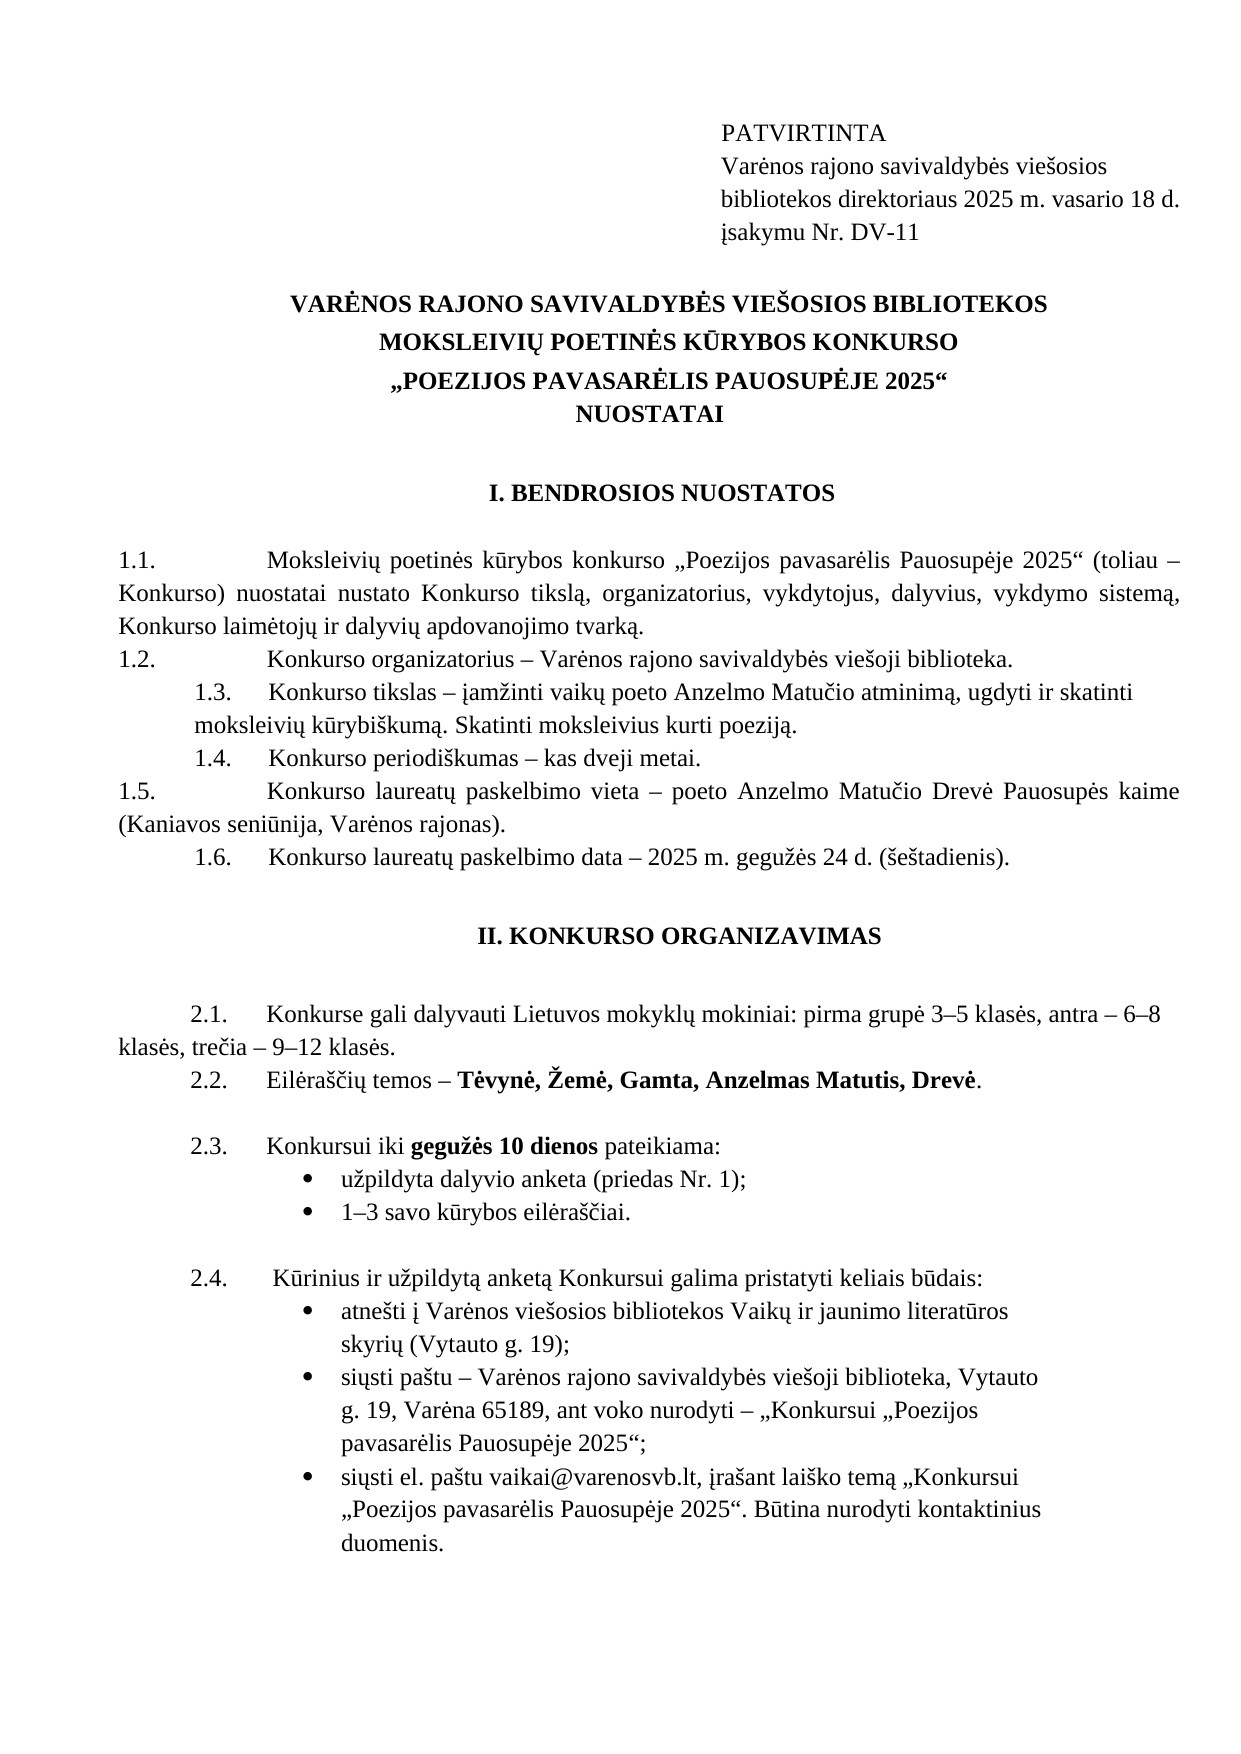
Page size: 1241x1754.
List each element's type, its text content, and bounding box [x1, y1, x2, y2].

text I. BENDROSIOS NUOSTATOS [489, 478, 1181, 507]
text MOKSLEIVIŲ POETINĖS KŪRYBOS KONKURSO [157, 327, 1181, 356]
text Varėnos rajono savivaldybės viešosios bibliotekos direktoriaus 2025 m. vasario 18 d. įsakymu Nr. DV-11 [721, 151, 1181, 246]
text PATVIRTINTA [721, 118, 1181, 147]
list siųsti paštu – Varėnos rajono savivaldybės viešoji biblioteka, Vytauto g. 19, Varėna 65189, ant voko nurodyti – „Konkursui „Poezijos pavasarėlis Pauosupėje 2025“; [303, 1362, 1043, 1457]
list Konkurso laureatų paskelbimo data – 2025 m. gegužės 24 d. (šeštadienis). [194, 842, 1181, 871]
list Konkurso laureatų paskelbimo vieta – poeto Anzelmo Matučio Drevė Pauosupės kaime (Kaniavos seniūnija, Varėnos rajonas). [118, 776, 1181, 838]
list Konkurso organizatorius – Varėnos rajono savivaldybės viešoji biblioteka. [118, 644, 1181, 673]
list Eilėraščių temos – Tėvynė, Žemė, Gamta, Anzelmas Matutis, Drevė. [118, 1065, 1181, 1094]
list Konkursui iki gegužės 10 dienos pateikiama: [118, 1131, 1181, 1160]
text „POEZIJOS PAVASARĖLIS PAUOSUPĖJE 2025“ [157, 366, 1181, 394]
list 1–3 savo kūrybos eilėraščiai. [303, 1197, 1043, 1226]
list atnešti į Varėnos viešosios bibliotekos Vaikų ir jaunimo literatūros skyrių (Vytauto g. 19); [303, 1296, 1043, 1358]
list Moksleivių poetinės kūrybos konkurso „Poezijos pavasarėlis Pauosupėje 2025“ (toliau – Konkurso) nuostatai nustato Konkurso tikslą, organizatorius, vykdytojus, dalyvius, vykdymo sistemą, Konkurso laimėtojų ir dalyvių apdovanojimo tvarką. [118, 545, 1181, 640]
list Konkurse gali dalyvauti Lietuvos mokyklų mokiniai: pirma grupė 3–5 klasės, antra – 6–8 klasės, trečia – 9–12 klasės. [118, 999, 1181, 1061]
text VARĖNOS RAJONO SAVIVALDYBĖS VIEŠOSIOS BIBLIOTEKOS [157, 289, 1181, 317]
list Konkurso tikslas – įamžinti vaikų poeto Anzelmo Matučio atminimą, ugdyti ir skatinti moksleivių kūrybiškumą. Skatinti moksleivius kurti poeziją. [194, 677, 1181, 739]
list Konkurso periodiškumas – kas dveji metai. [194, 743, 1181, 772]
list siųsti el. paštu vaikai@varenosvb.lt, įrašant laiško temą „Konkursui „Poezijos pavasarėlis Pauosupėje 2025“. Būtina nurodyti kontaktinius duomenis. [303, 1462, 1043, 1556]
text II. KONKURSO ORGANIZAVIMAS [477, 921, 1181, 949]
list Kūrinius ir užpildytą anketą Konkursui galima pristatyti keliais būdais: [118, 1263, 1181, 1292]
list užpildyta dalyvio anketa (priedas Nr. 1); [303, 1164, 1043, 1193]
text NUOSTATAI [118, 399, 1181, 428]
